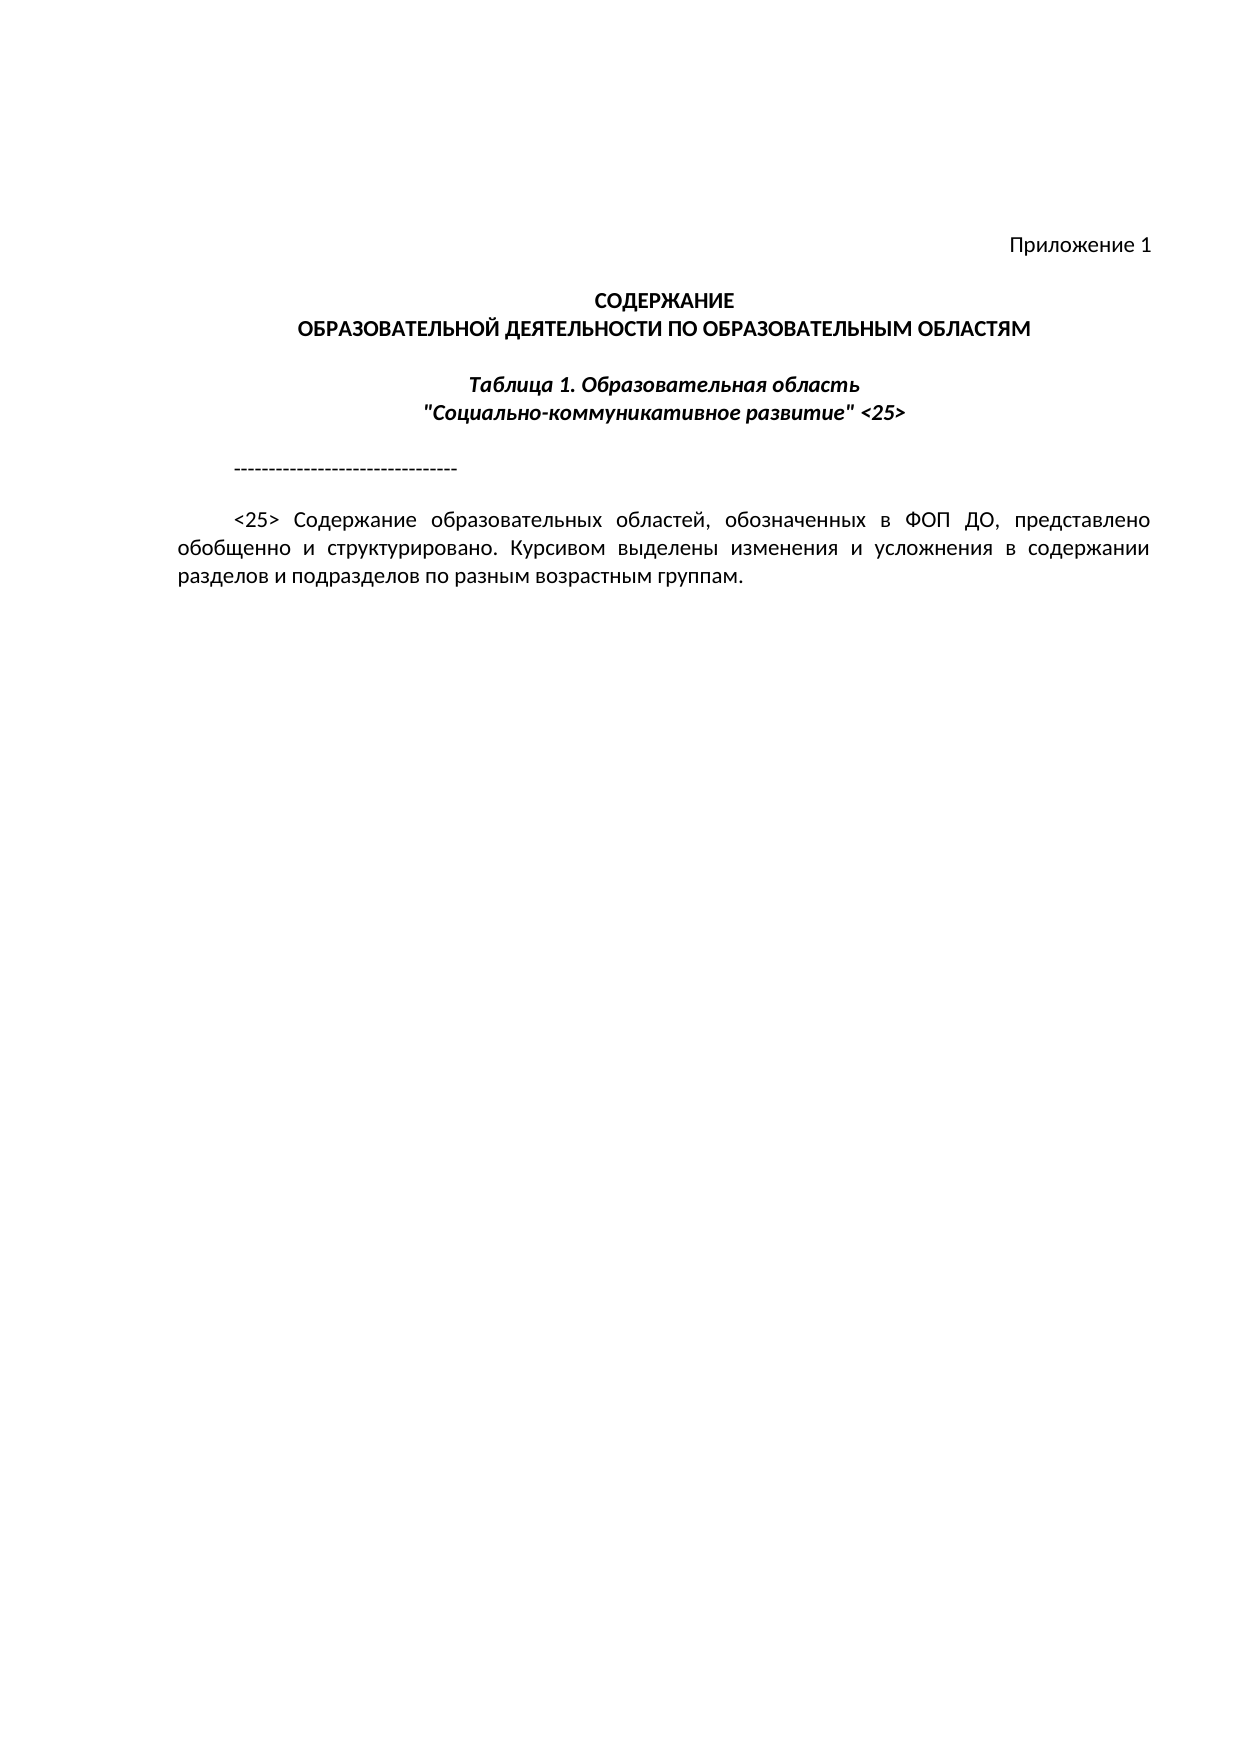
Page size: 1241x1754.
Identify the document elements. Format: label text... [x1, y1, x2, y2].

text Приложение 1 [177, 230, 1152, 258]
title "Социально-коммуникативное развитие" <25> [177, 398, 1152, 426]
text -------------------------------- [177, 454, 1152, 482]
text <25> Содержание образовательных областей, обозначенных в ФОП ДО, представлено обобщенно и структурировано. Курсивом выделены изменения и усложнения в содержании разделов и подразделов по разным возрастным группам. [177, 505, 1152, 589]
title СОДЕРЖАНИЕ [177, 286, 1152, 314]
title ОБРАЗОВАТЕЛЬНОЙ ДЕЯТЕЛЬНОСТИ ПО ОБРАЗОВАТЕЛЬНЫМ ОБЛАСТЯМ [177, 314, 1152, 342]
title Таблица 1. Образовательная область [177, 370, 1152, 398]
